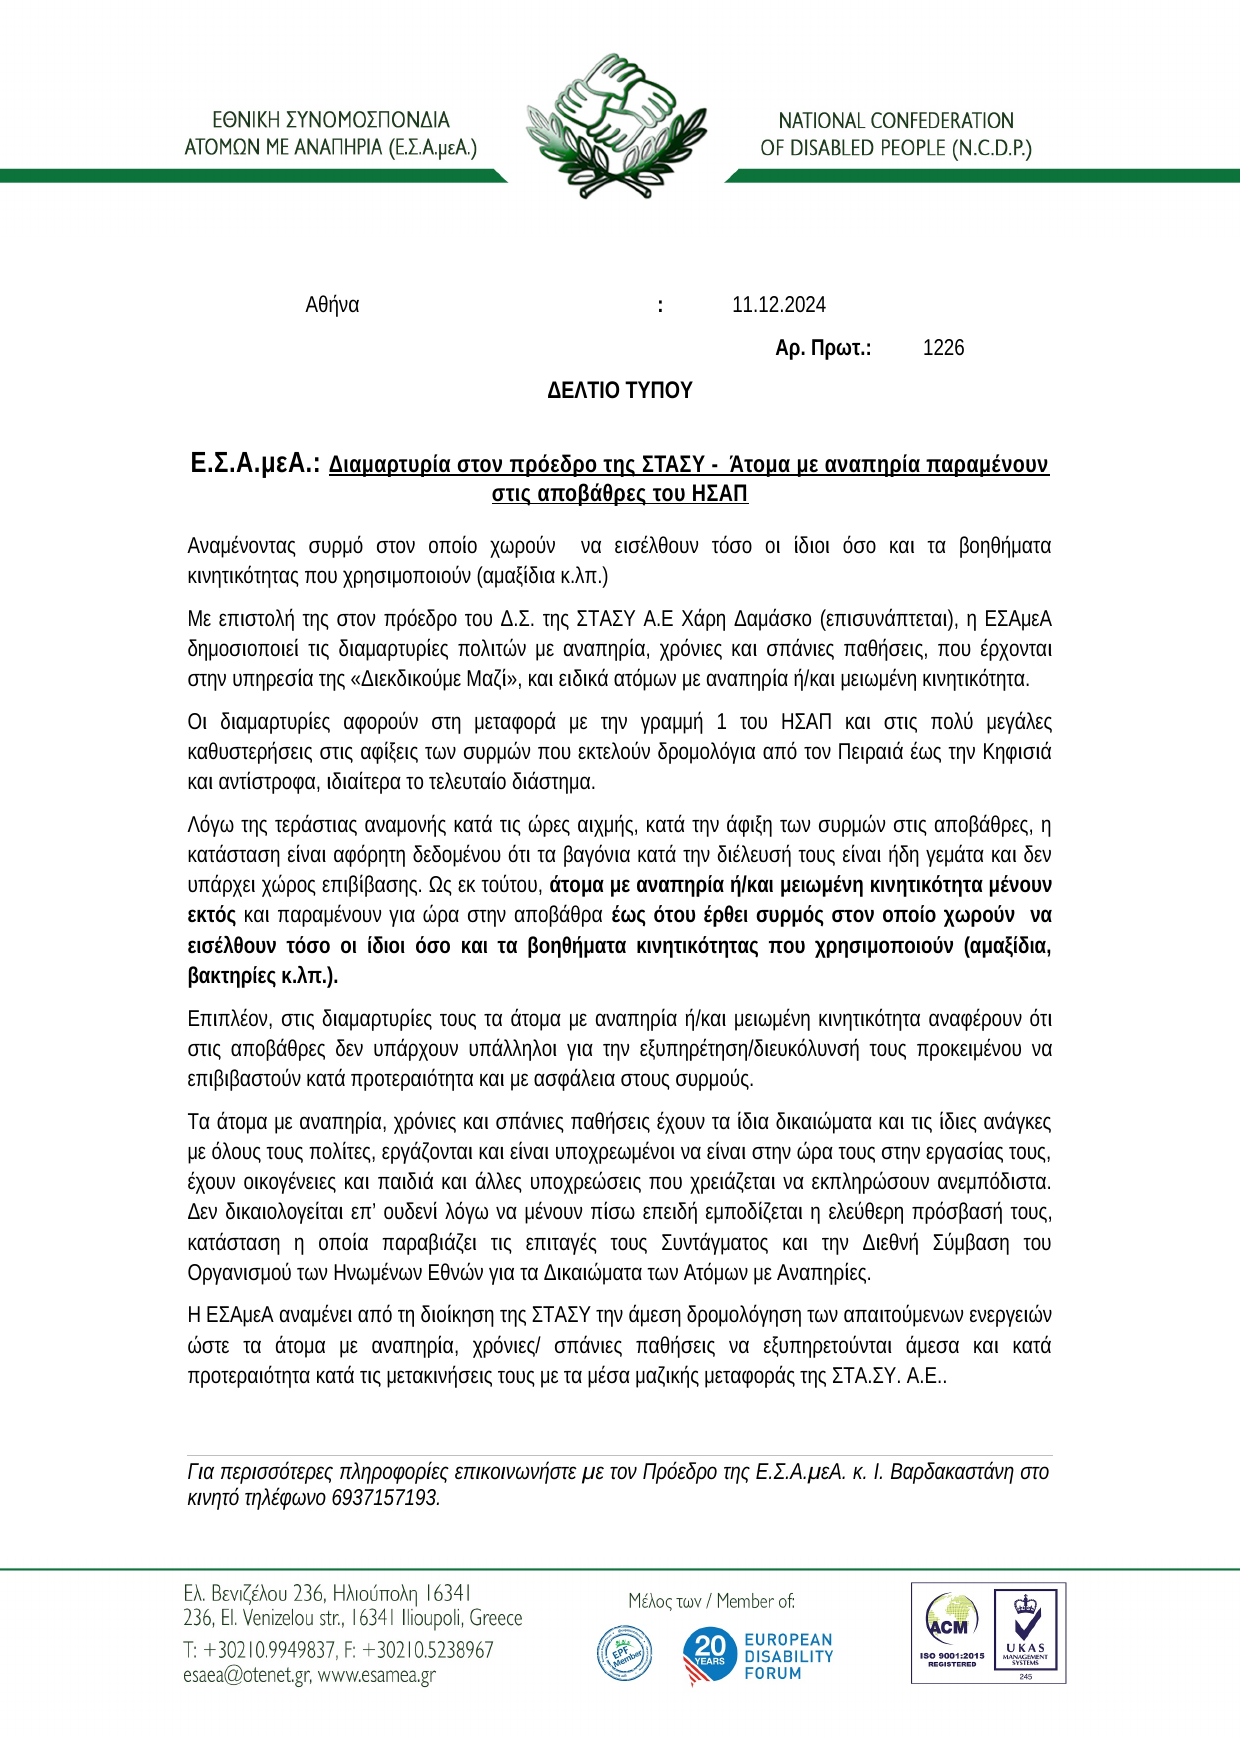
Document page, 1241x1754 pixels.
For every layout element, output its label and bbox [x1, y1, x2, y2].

picture [0, 1556, 1240, 1738]
picture [0, 0, 1240, 237]
